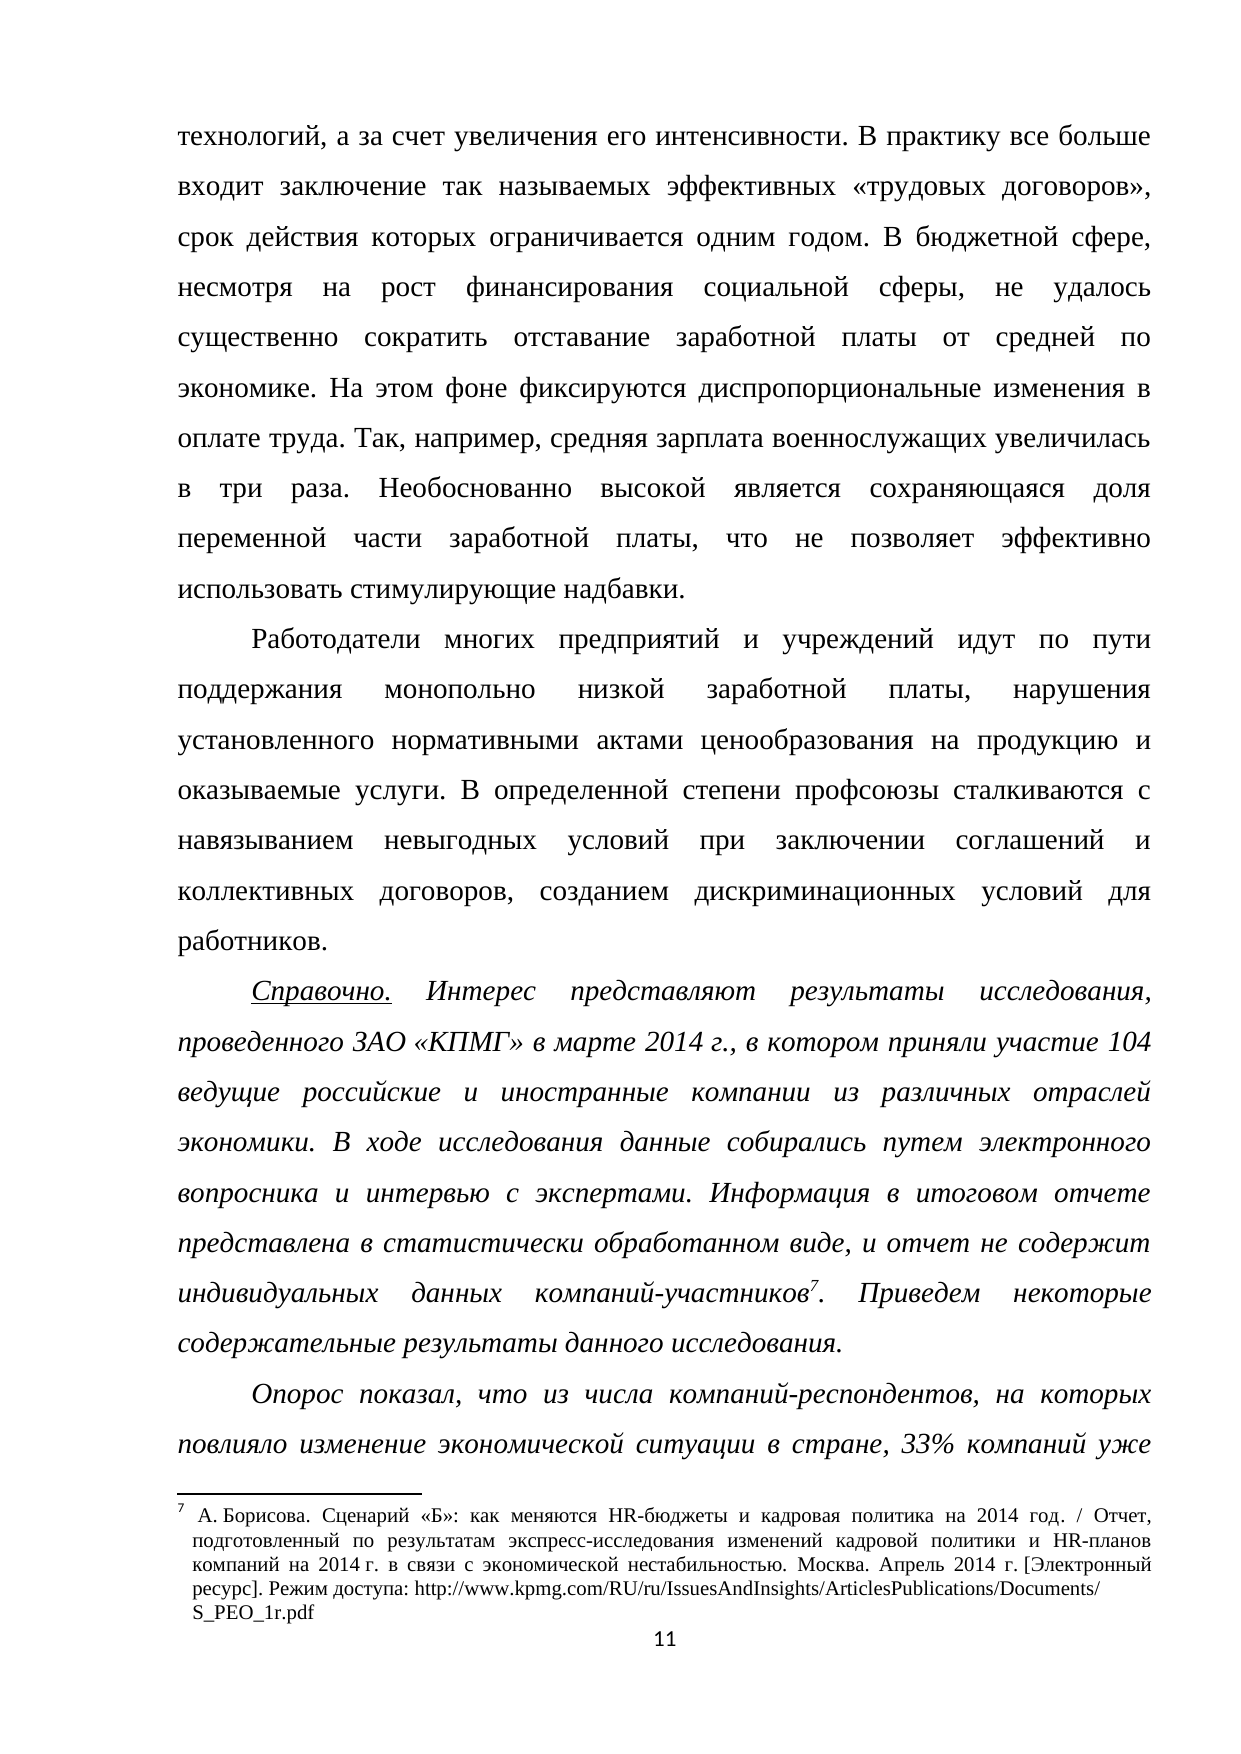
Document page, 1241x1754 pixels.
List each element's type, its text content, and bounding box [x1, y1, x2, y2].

text Справочно. Интерес представляют результаты исследования, проведенного ЗАО «КПМГ» в марте 2014 г., в котором приняли участие 104 ведущие российские и иностранные компании из различных отраслей экономики. В ходе исследования данные собирались путем электронного вопросника и интервью с экспертами. Информация в итоговом отчете представлена в статистически обработанном виде, и отчет не содержит индивидуальных данных компаний-участников. Приведем некоторые содержательные результаты данного исследования. [177, 973, 1152, 1359]
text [177, 1376, 1152, 1460]
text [177, 118, 1152, 604]
text Работодатели многих предприятий и учреждений идут по пути поддержания монопольно низкой заработной платы, нарушения установленного нормативными актами ценообразования на продукцию и оказываемые услуги. В определенной степени профсоюзы сталкиваются с навязыванием невыгодных условий при заключении соглашений и коллективных договоров, созданием дискриминационных условий для работников. [177, 621, 1152, 957]
